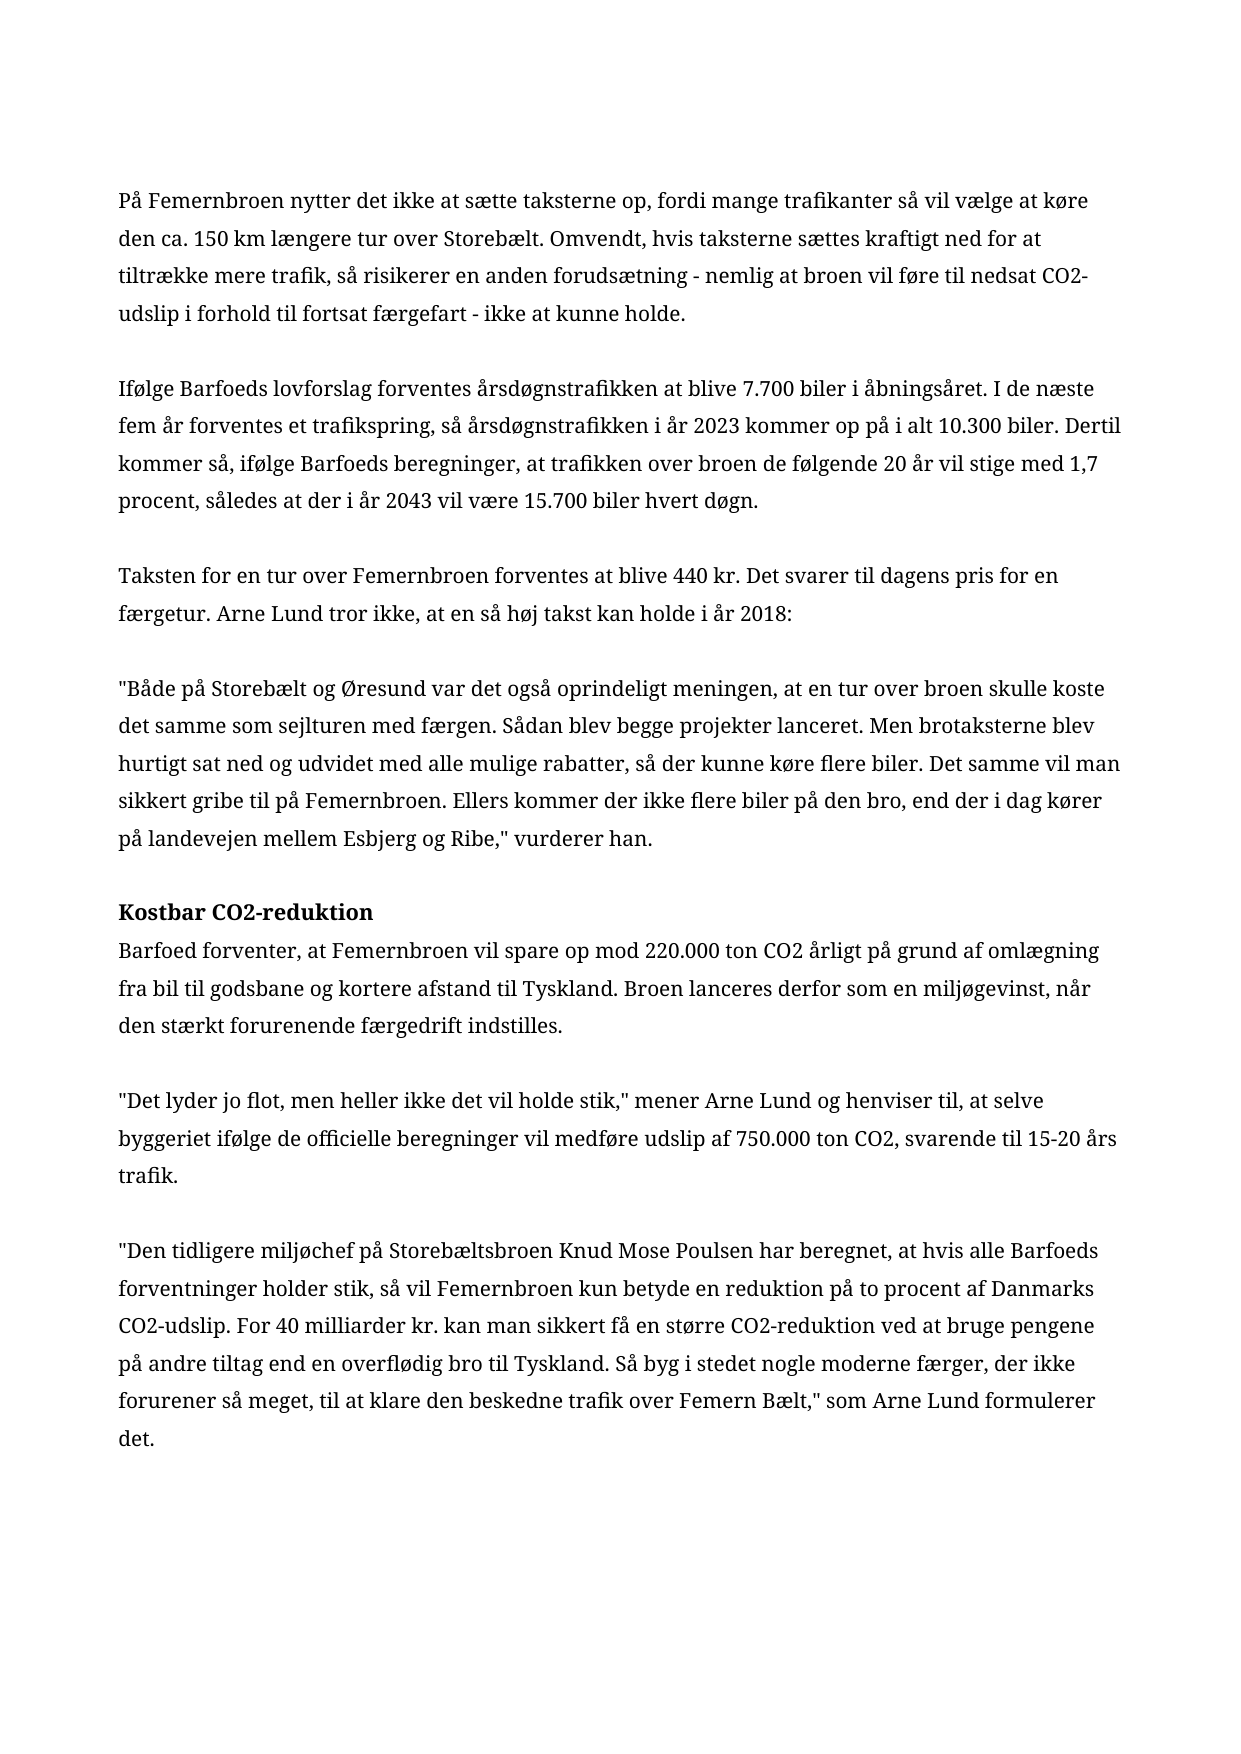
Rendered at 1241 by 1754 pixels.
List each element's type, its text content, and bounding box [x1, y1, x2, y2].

text Ifølge Barfoeds lovforslag forventes årsdøgnstrafikken at blive 7.700 biler i åbningsåret. I de næste fem år forventes et trafikspring, så årsdøgnstrafikken i år 2023 kommer op på i alt 10.300 biler. Dertil kommer så, ifølge Barfoeds beregninger, at trafikken over broen de følgende 20 år vil stige med 1,7 procent, således at der i år 2043 vil være 15.700 biler hvert døgn. [118, 365, 1122, 515]
text "Den tidligere miljøchef på Storebæltsbroen Knud Mose Poulsen har beregnet, at hvis alle Barfoeds forventninger holder stik, så vil Femernbroen kun betyde en reduktion på to procent af Danmarks CO2-udslip. For 40 milliarder kr. kan man sikkert få en større CO2-reduktion ved at bruge pengene på andre tiltag end en overflødig bro til Tyskland. Så byg i stedet nogle moderne færger, der ikke forurener så meget, til at klare den beskedne trafik over Femern Bælt," som Arne Lund formulerer det. [118, 1227, 1122, 1452]
text "Både på Storebælt og Øresund var det også oprindeligt meningen, at en tur over broen skulle koste det samme som sejlturen med færgen. Sådan blev begge projekter lanceret. Men brotaksterne blev hurtigt sat ned og udvidet med alle mulige rabatter, så der kunne køre flere biler. Det samme vil man sikkert gribe til på Femernbroen. Ellers kommer der ikke flere biler på den bro, end der i dag kører på landevejen mellem Esbjerg og Ribe," vurderer han. [118, 665, 1122, 852]
text På Femernbroen nytter det ikke at sætte taksterne op, fordi mange trafikanter så vil vælge at køre den ca. 150 km længere tur over Storebælt. Omvendt, hvis taksterne sættes kraftigt ned for at tiltrække mere trafik, så risikerer en anden forudsætning - nemlig at broen vil føre til nedsat CO2-udslip i forhold til fortsat færgefart - ikke at kunne holde. [118, 177, 1122, 327]
text Kostbar CO2-reduktion [118, 890, 1122, 927]
text "Det lyder jo flot, men heller ikke det vil holde stik," mener Arne Lund og henviser til, at selve byggeriet ifølge de officielle beregninger vil medføre udslip af 750.000 ton CO2, svarende til 15-20 års trafik. [118, 1077, 1122, 1190]
text Barfoed forventer, at Femernbroen vil spare op mod 220.000 ton CO2 årligt på grund af omlægning fra bil til godsbane og kortere afstand til Tyskland. Broen lanceres derfor som en miljøgevinst, når den stærkt forurenende færgedrift indstilles. [118, 927, 1122, 1040]
text Taksten for en tur over Femernbroen forventes at blive 440 kr. Det svarer til dagens pris for en færgetur. Arne Lund tror ikke, at en så høj takst kan holde i år 2018: [118, 552, 1122, 627]
